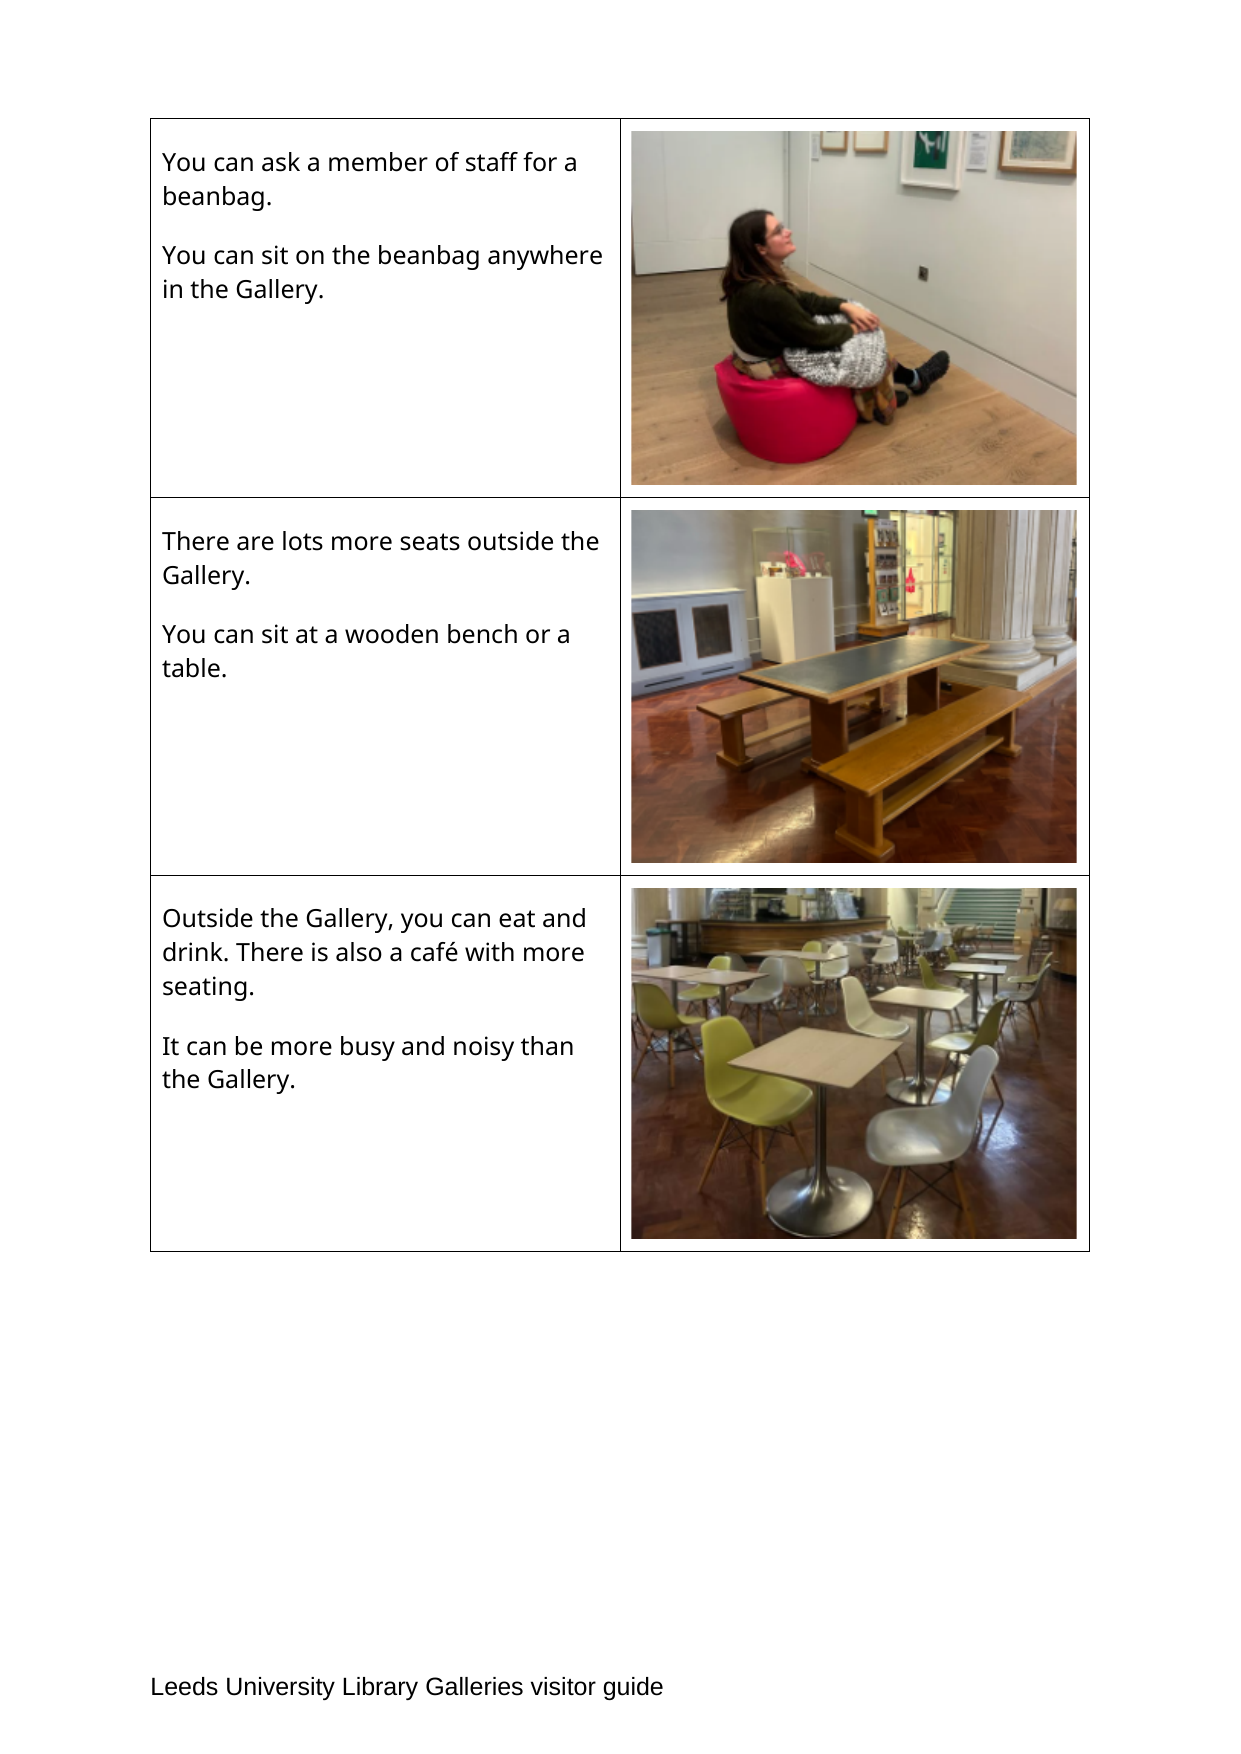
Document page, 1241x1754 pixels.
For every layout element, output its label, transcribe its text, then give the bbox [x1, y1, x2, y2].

picture [631, 131, 1077, 485]
table_cell [621, 498, 1089, 875]
table_cell [621, 876, 1089, 1251]
table_cell [621, 119, 1089, 497]
table_cell There are lots more seats outside the Gallery. You can sit at a wooden bench or a table. [151, 498, 620, 875]
table_cell You can ask a member of staff for a beanbag. You can sit on the beanbag anywhere in the Gallery. [151, 119, 620, 497]
picture [631, 510, 1077, 863]
table_cell Outside the Gallery, you can eat and drink. There is also a café with more seating. It can be more busy and noisy than the Gallery. [151, 876, 620, 1251]
picture [631, 888, 1077, 1239]
